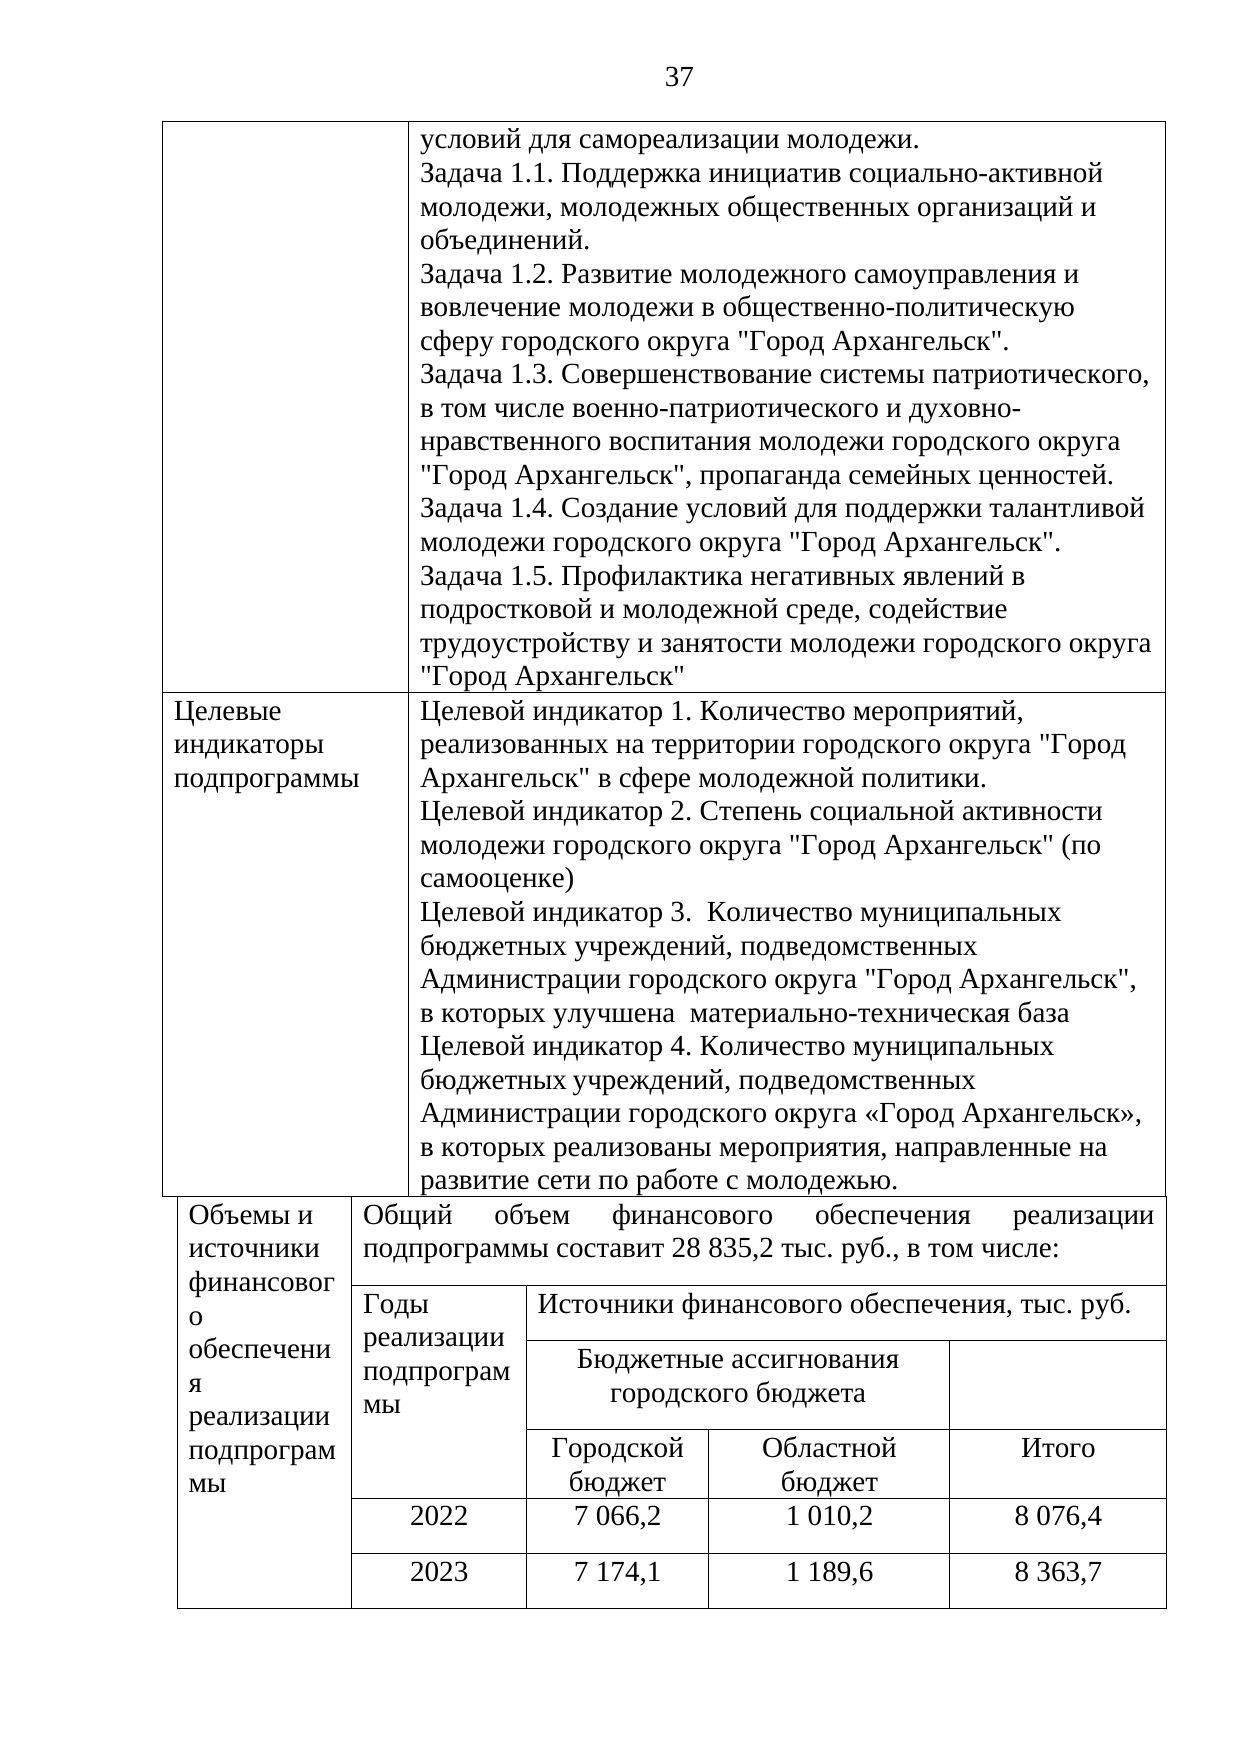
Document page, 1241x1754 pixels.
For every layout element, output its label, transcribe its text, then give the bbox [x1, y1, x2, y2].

table_cell Годы реализации подпрограммы [352, 1286, 526, 1497]
table_cell 7 066,2 [527, 1499, 708, 1553]
table_cell Областной бюджет [709, 1430, 949, 1497]
table_cell Целевой индикатор 1. Количество мероприятий, реализованных на территории городского округа "Город Архангельск" в сфере молодежной политики. Целевой индикатор 2. Степень социальной активности молодежи городского округа "Город Архангельск" (по самооценке) Целевой индикатор 3. Количество муниципальных бюджетных учреждений, подведомственных Администрации городского округа "Город Архангельск", в которых улучшена материально-техническая база Целевой индикатор 4. Количество муниципальных бюджетных учреждений, подведомственных Администрации городского округа «Город Архангельск», в которых реализованы мероприятия, направленные на развитие сети по работе с молодежью. [409, 693, 1165, 1196]
table_cell [950, 1341, 1166, 1429]
table_cell Источники финансового обеспечения, тыс. руб. [527, 1286, 1166, 1340]
table_cell 7 174,1 [527, 1554, 708, 1608]
table_cell 2022 [352, 1499, 526, 1553]
table_cell [163, 928, 408, 1196]
table_cell Общий объем финансового обеспечения реализации подпрограммы составит 28 835,2 тыс. руб., в том числе: [352, 1197, 1166, 1285]
table_cell 1 189,6 [709, 1554, 949, 1608]
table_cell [163, 122, 408, 692]
table_cell 1 010,2 [709, 1499, 949, 1553]
table_cell Целевые индикаторы подпрограммы [163, 693, 408, 928]
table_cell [409, 122, 1165, 692]
table_cell Городской бюджет [527, 1430, 708, 1497]
table_cell 8 076,4 [950, 1499, 1166, 1553]
table_cell Итого [950, 1430, 1166, 1497]
table_cell Бюджетные ассигнования городского бюджета [527, 1341, 949, 1429]
table_cell 8 363,7 [950, 1554, 1166, 1608]
table_cell Объемы и источники финансового обеспечения реализации подпрограммы [178, 1197, 351, 1608]
table_cell 2023 [352, 1554, 526, 1608]
